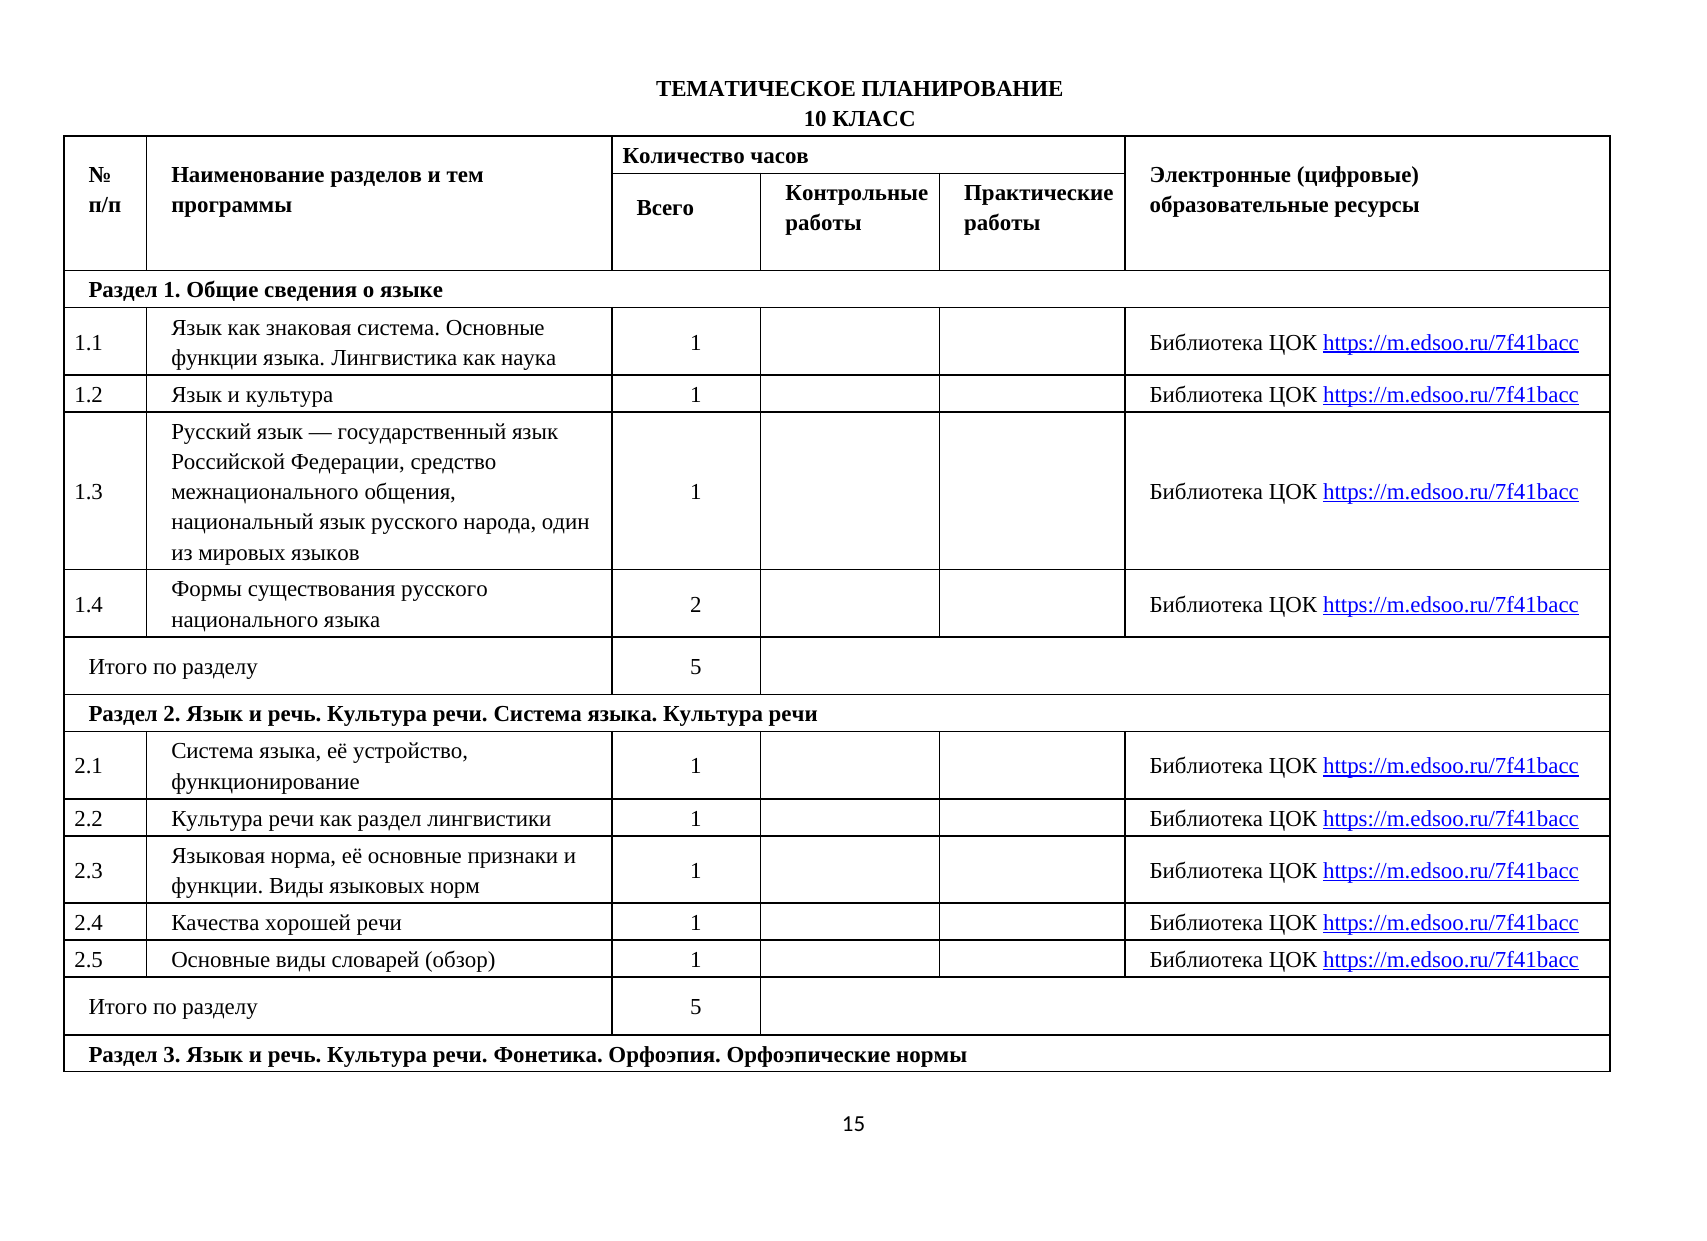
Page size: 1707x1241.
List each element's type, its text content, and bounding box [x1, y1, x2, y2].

table_cell Библиотека ЦОК https://m.edsoo.ru/7f41bacc [1126, 570, 1609, 636]
table_cell 5 [613, 638, 760, 694]
table_cell [940, 800, 1124, 835]
table_cell [761, 904, 939, 939]
table_cell 1 [613, 800, 760, 835]
table_cell [761, 978, 1609, 1034]
table_cell 5 [613, 978, 760, 1034]
table_cell 1.2 [65, 376, 146, 411]
table_cell Основные виды словарей (обзор) [147, 941, 611, 976]
table_cell 1 [613, 732, 760, 798]
table_cell [940, 413, 1124, 569]
table_cell Практические работы [940, 174, 1124, 270]
table_cell [761, 800, 939, 835]
table_cell Система языка, её устройство, функционирование [147, 732, 611, 798]
table_cell [761, 413, 939, 569]
table_cell [940, 308, 1124, 374]
text 10 КЛАСС [87, 105, 1632, 132]
table_cell 1 [613, 413, 760, 569]
table_cell 2.1 [65, 732, 146, 798]
table_cell [940, 941, 1124, 976]
table_cell 2.2 [65, 800, 146, 835]
table_cell [761, 941, 939, 976]
table_cell 1 [613, 941, 760, 976]
table_cell Библиотека ЦОК https://m.edsoo.ru/7f41bacc [1126, 800, 1609, 835]
table_cell Языковая норма, её основные признаки и функции. Виды языковых норм [147, 837, 611, 902]
table_cell 2.5 [65, 941, 146, 976]
text ТЕМАТИЧЕСКОЕ ПЛАНИРОВАНИЕ [87, 75, 1632, 101]
table_cell [761, 308, 939, 374]
table_cell [940, 570, 1124, 636]
table_cell Библиотека ЦОК https://m.edsoo.ru/7f41bacc [1126, 904, 1609, 939]
table_cell 2 [613, 570, 760, 636]
table_cell 1.4 [65, 570, 146, 636]
table_header Электронные (цифровые) образовательные ресурсы [1126, 137, 1609, 270]
table_header № п/п [65, 137, 146, 270]
table_cell Библиотека ЦОК https://m.edsoo.ru/7f41bacc [1126, 376, 1609, 411]
table_cell 2.4 [65, 904, 146, 939]
table_cell Итого по разделу [65, 638, 611, 694]
table_cell 2.3 [65, 837, 146, 902]
table_cell 1 [613, 376, 760, 411]
table_cell [761, 837, 939, 902]
table_cell Формы существования русского национального языка [147, 570, 611, 636]
table_cell Культура речи как раздел лингвистики [147, 800, 611, 835]
table_cell Раздел 3. Язык и речь. Культура речи. Фонетика. Орфоэпия. Орфоэпические нормы [65, 1036, 1609, 1071]
table_cell [761, 732, 939, 798]
table_cell Раздел 1. Общие сведения о языке [65, 271, 1609, 307]
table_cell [1126, 941, 1609, 976]
table_cell [761, 376, 939, 411]
table_header Наименование разделов и тем программы [147, 137, 611, 270]
table_cell [940, 837, 1124, 902]
table_cell 1 [613, 308, 760, 374]
table_cell [761, 638, 1609, 694]
table_cell Качества хорошей речи [147, 904, 611, 939]
table_header Количество часов [613, 137, 1124, 172]
table_cell Раздел 2. Язык и речь. Культура речи. Система языка. Культура речи [65, 695, 1609, 731]
table_cell Библиотека ЦОК https://m.edsoo.ru/7f41bacc [1126, 732, 1609, 798]
table_cell Итого по разделу [65, 978, 611, 1034]
table_cell Русский язык — государственный язык Российской Федерации, средство межнационального общения, национальный язык русского народа, один из мировых языков [147, 413, 611, 569]
table_cell Библиотека ЦОК https://m.edsoo.ru/7f41bacc [1126, 308, 1609, 374]
table_cell [761, 570, 939, 636]
table_cell [940, 732, 1124, 798]
table_cell Всего [613, 174, 760, 270]
table_cell 1.3 [65, 413, 146, 569]
table_cell 1 [613, 904, 760, 939]
table_cell [940, 904, 1124, 939]
table_cell Язык и культура [147, 376, 611, 411]
table_cell [940, 376, 1124, 411]
table_cell 1 [613, 837, 760, 902]
table_cell 1.1 [65, 308, 146, 374]
table_cell Библиотека ЦОК https://m.edsoo.ru/7f41bacc [1126, 837, 1609, 902]
table_cell Контрольные работы [761, 174, 939, 270]
table_cell Библиотека ЦОК https://m.edsoo.ru/7f41bacc [1126, 413, 1609, 569]
table_cell Язык как знаковая система. Основные функции языка. Лингвистика как наука [147, 308, 611, 374]
